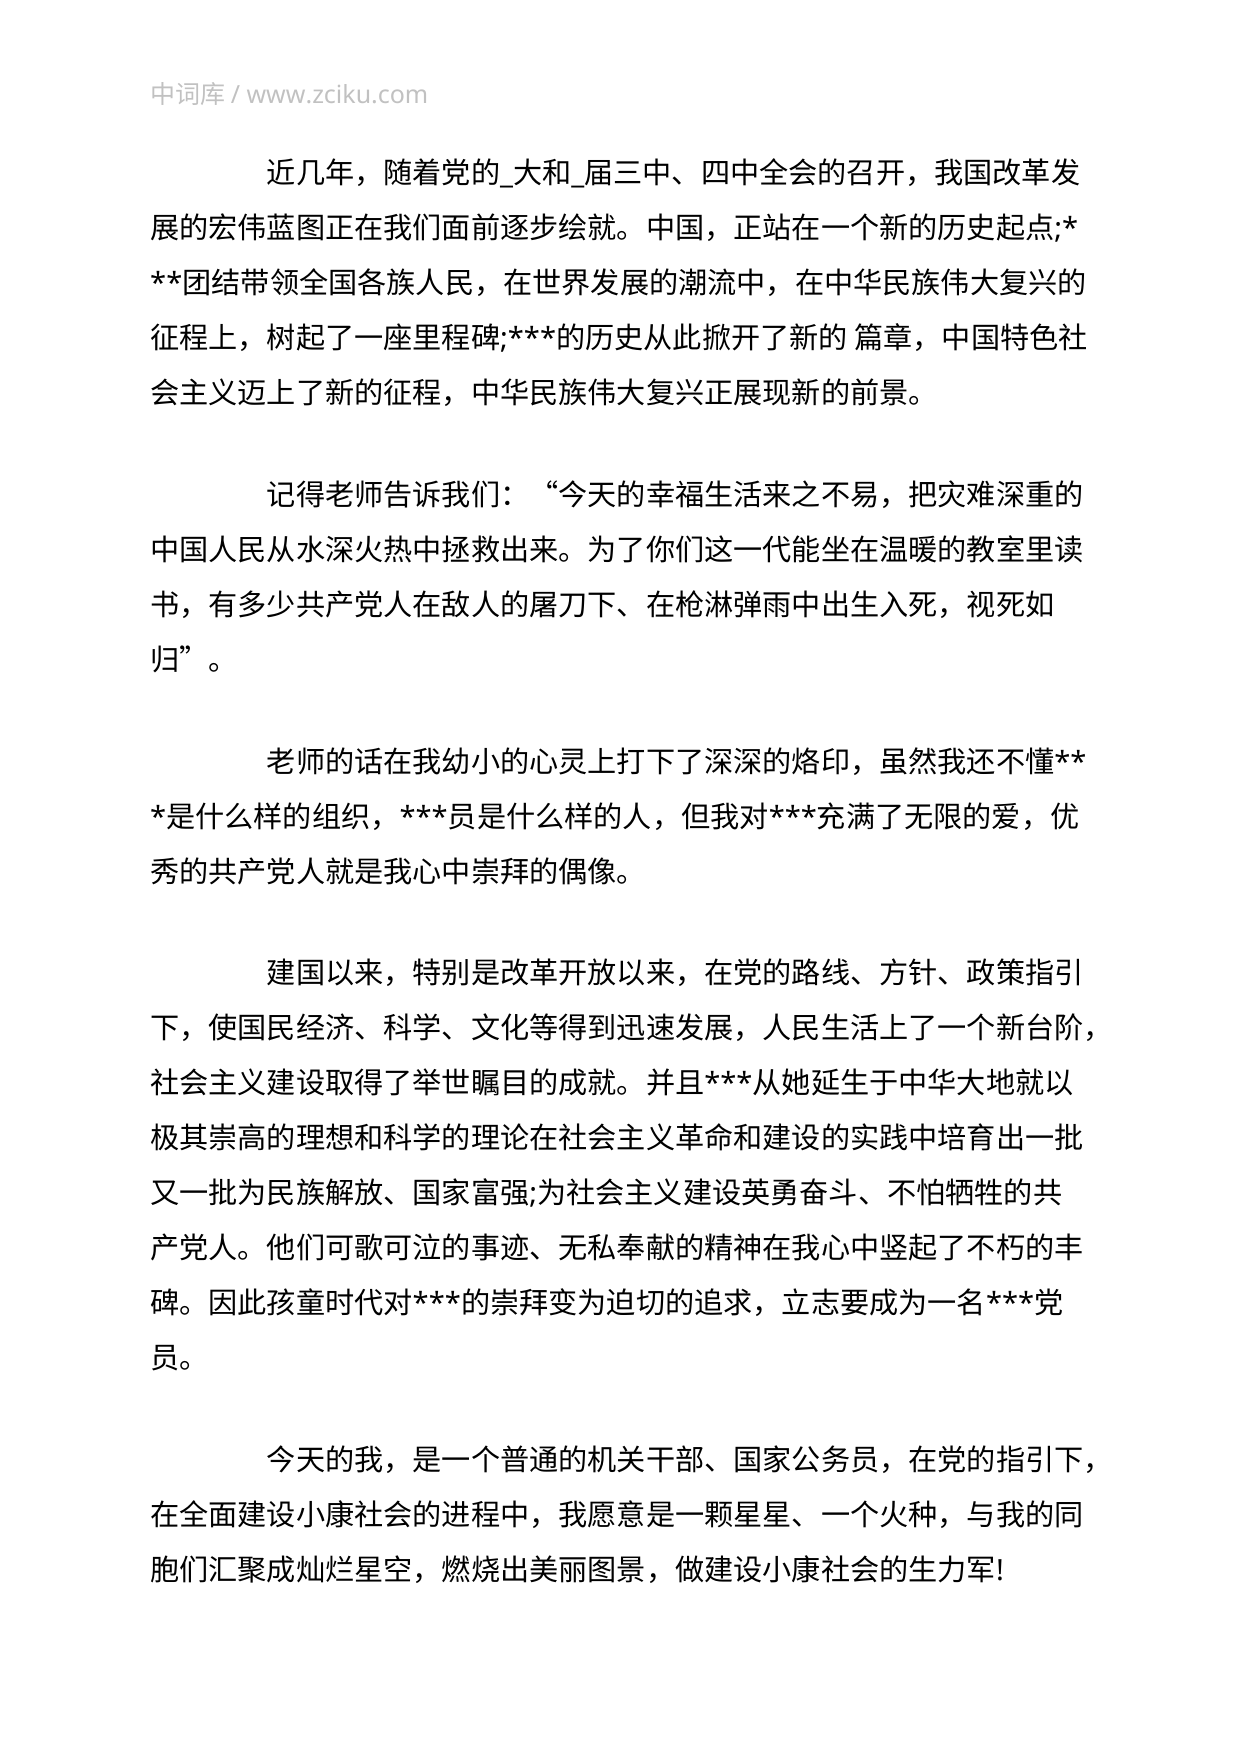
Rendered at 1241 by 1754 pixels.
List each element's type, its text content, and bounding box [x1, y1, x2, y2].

text 记得老师告诉我们：“今天的幸福生活来之不易，把灾难深重的中国人民从水深火热中拯救出来。为了你们这一代能坐在温暖的教室里读书，有多少共产党人在敌人的屠刀下、在枪淋弹雨中出生入死，视死如归”。 [150, 472, 1090, 679]
text 老师的话在我幼小的心灵上打下了深深的烙印，虽然我还不懂***是什么样的组织，***员是什么样的人，但我对***充满了无限的爱，优秀的共产党人就是我心中崇拜的偶像。 [150, 738, 1090, 891]
text 今天的我，是一个普通的机关干部、国家公务员，在党的指引下，在全面建设小康社会的进程中，我愿意是一颗星星、一个火种，与我的同胞们汇聚成灿烂星空，燃烧出美丽图景，做建设小康社会的生力军! [150, 1436, 1090, 1588]
text 近几年，随着党的_大和_届三中、四中全会的召开，我国改革发展的宏伟蓝图正在我们面前逐步绘就。中国，正站在一个新的历史起点;***团结带领全国各族人民，在世界发展的潮流中，在中华民族伟大复兴的征程上，树起了一座里程碑;***的历史从此掀开了新的 篇章，中国特色社会主义迈上了新的征程，中华民族伟大复兴正展现新的前景。 [150, 150, 1090, 412]
text 建国以来，特别是改革开放以来，在党的路线、方针、政策指引下，使国民经济、科学、文化等得到迅速发展，人民生活上了一个新台阶，社会主义建设取得了举世瞩目的成就。并且***从她延生于中华大地就以极其崇高的理想和科学的理论在社会主义革命和建设的实践中培育出一批又一批为民族解放、国家富强;为社会主义建设英勇奋斗、不怕牺牲的共产党人。他们可歌可泣的事迹、无私奉献的精神在我心中竖起了不朽的丰碑。因此孩童时代对***的崇拜变为迫切的追求，立志要成为一名***党员。 [150, 950, 1090, 1377]
